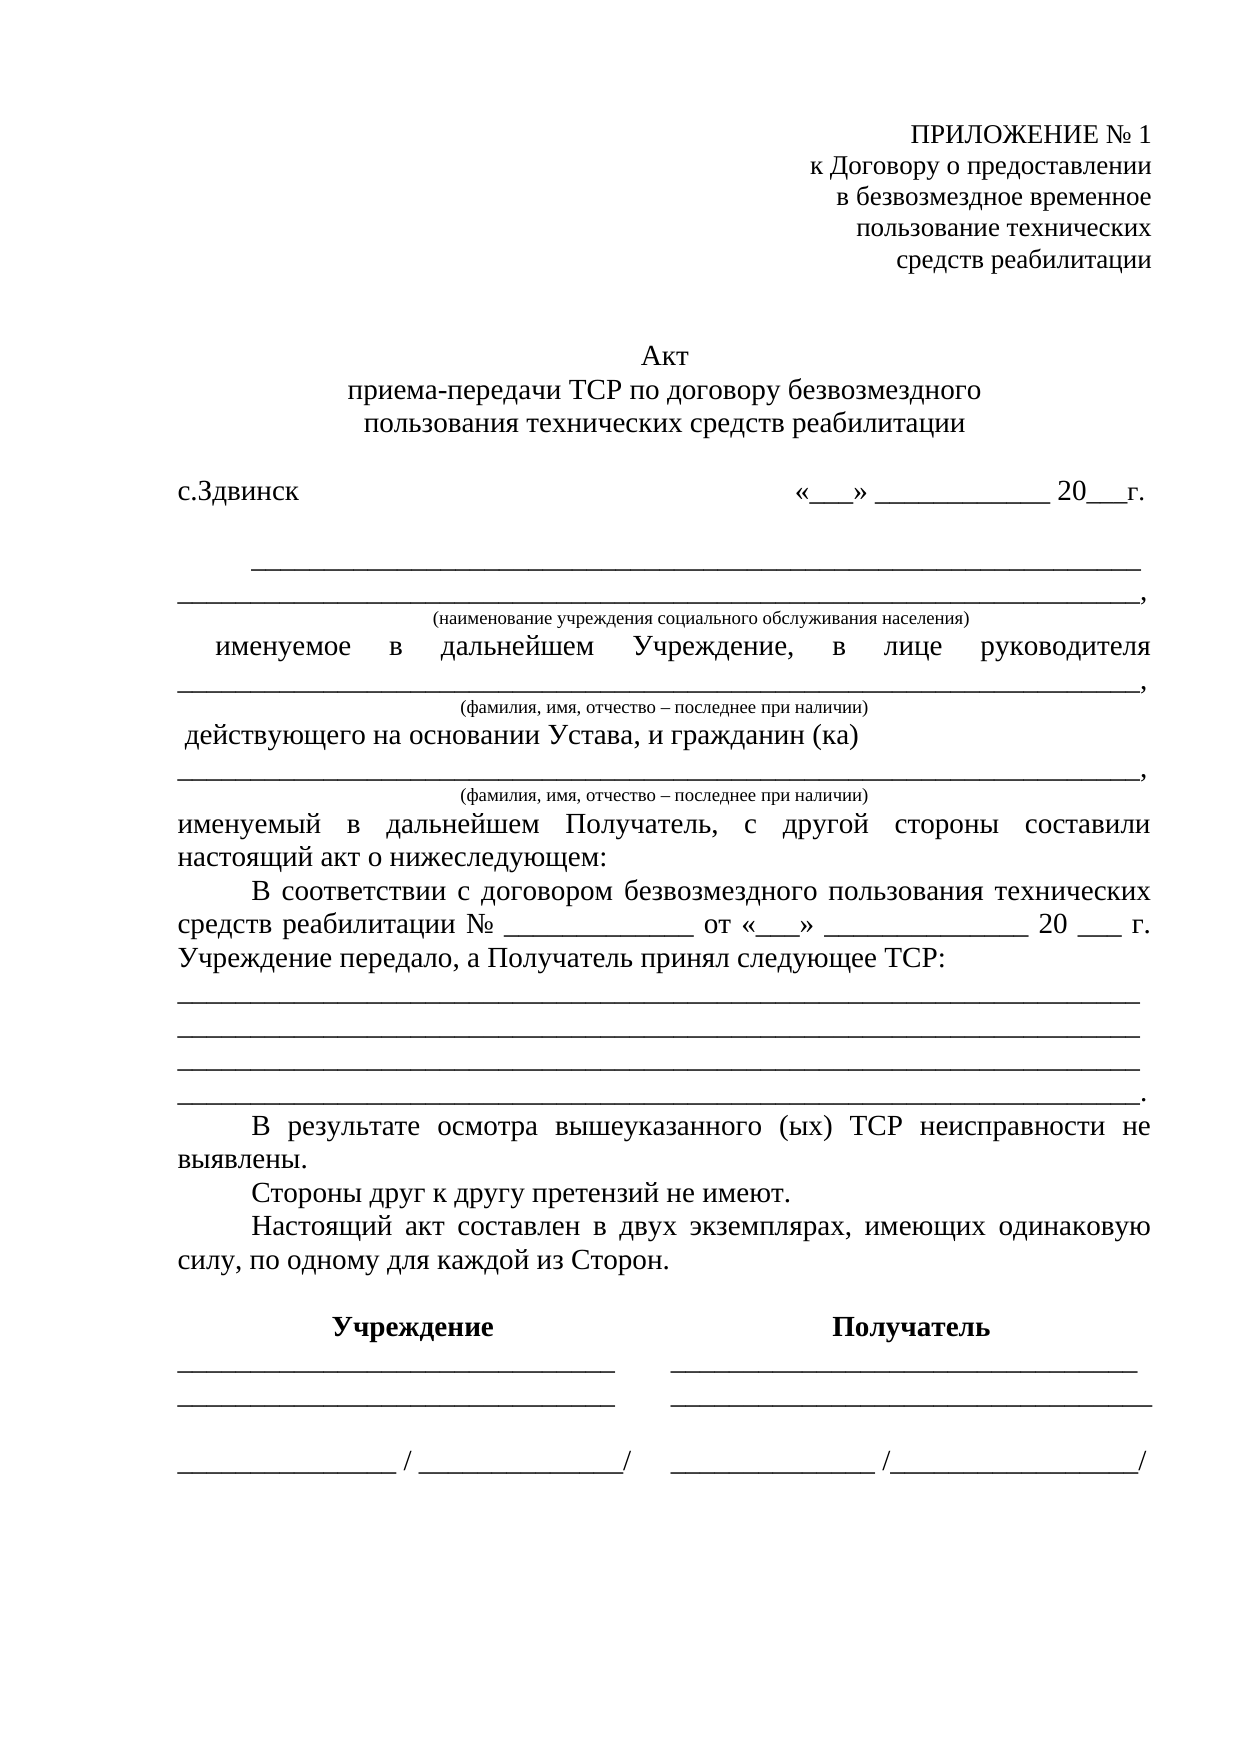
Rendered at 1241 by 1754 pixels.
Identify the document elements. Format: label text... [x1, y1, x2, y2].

text Стороны друг к другу претензий не имеют. [177, 1175, 1152, 1208]
text именуемое в дальнейшем Учреждение, в лице руководителя __________________________________________________________________, [177, 628, 1152, 696]
text к Договору о предоставлении [177, 149, 1152, 180]
text в безвозмездное временное [177, 180, 1152, 212]
text ________________________________________________________________________________________________________________________________________________________________________________________________________________________________________________________________________. [177, 973, 1152, 1108]
text ПРИЛОЖЕНИЕ № 1 [177, 118, 1152, 149]
text пользования технических средств реабилитации [177, 406, 1152, 439]
text средств реабилитации [177, 243, 1152, 274]
text В соответствии с договором безвозмездного пользования технических средств реабилитации № _____________ от «___» ______________ 20 ___ г. Учреждение передало, а Получатель принял следующее ТСР: [177, 873, 1152, 973]
text В результате осмотра вышеуказанного (ых) ТСР неисправности не выявлены. [177, 1108, 1152, 1175]
text Акт [177, 338, 1152, 372]
table_header Получатель ________________________________ _________________________________ ______________ /_________________/ [659, 1309, 1163, 1510]
text Настоящий акт составлен в двух экземплярах, имеющих одинаковую силу, по одному для каждой из Сторон. [177, 1208, 1152, 1275]
text приема-передачи ТСР по договору безвозмездного [177, 372, 1152, 406]
text именуемый в дальнейшем Получатель, с другой стороны составили настоящий акт о нижеследующем: [177, 806, 1152, 873]
text с.Здвинск «___» ____________ 20___г. [177, 473, 1152, 506]
text (фамилия, имя, отчество – последнее при наличии) [177, 784, 1152, 806]
text действующего на основании Устава, и гражданин (ка) [177, 717, 1152, 751]
text __________________________________________________________________, [177, 751, 1152, 784]
table_header Учреждение ______________________________ ______________________________ _______________ / ______________/ [166, 1309, 659, 1510]
text _______________________________________________________________________________________________________________________________, [177, 540, 1152, 607]
text (наименование учреждения социального обслуживания населения) [177, 607, 1152, 628]
text пользование технических [177, 212, 1152, 243]
text (фамилия, имя, отчество – последнее при наличии) [177, 696, 1152, 717]
